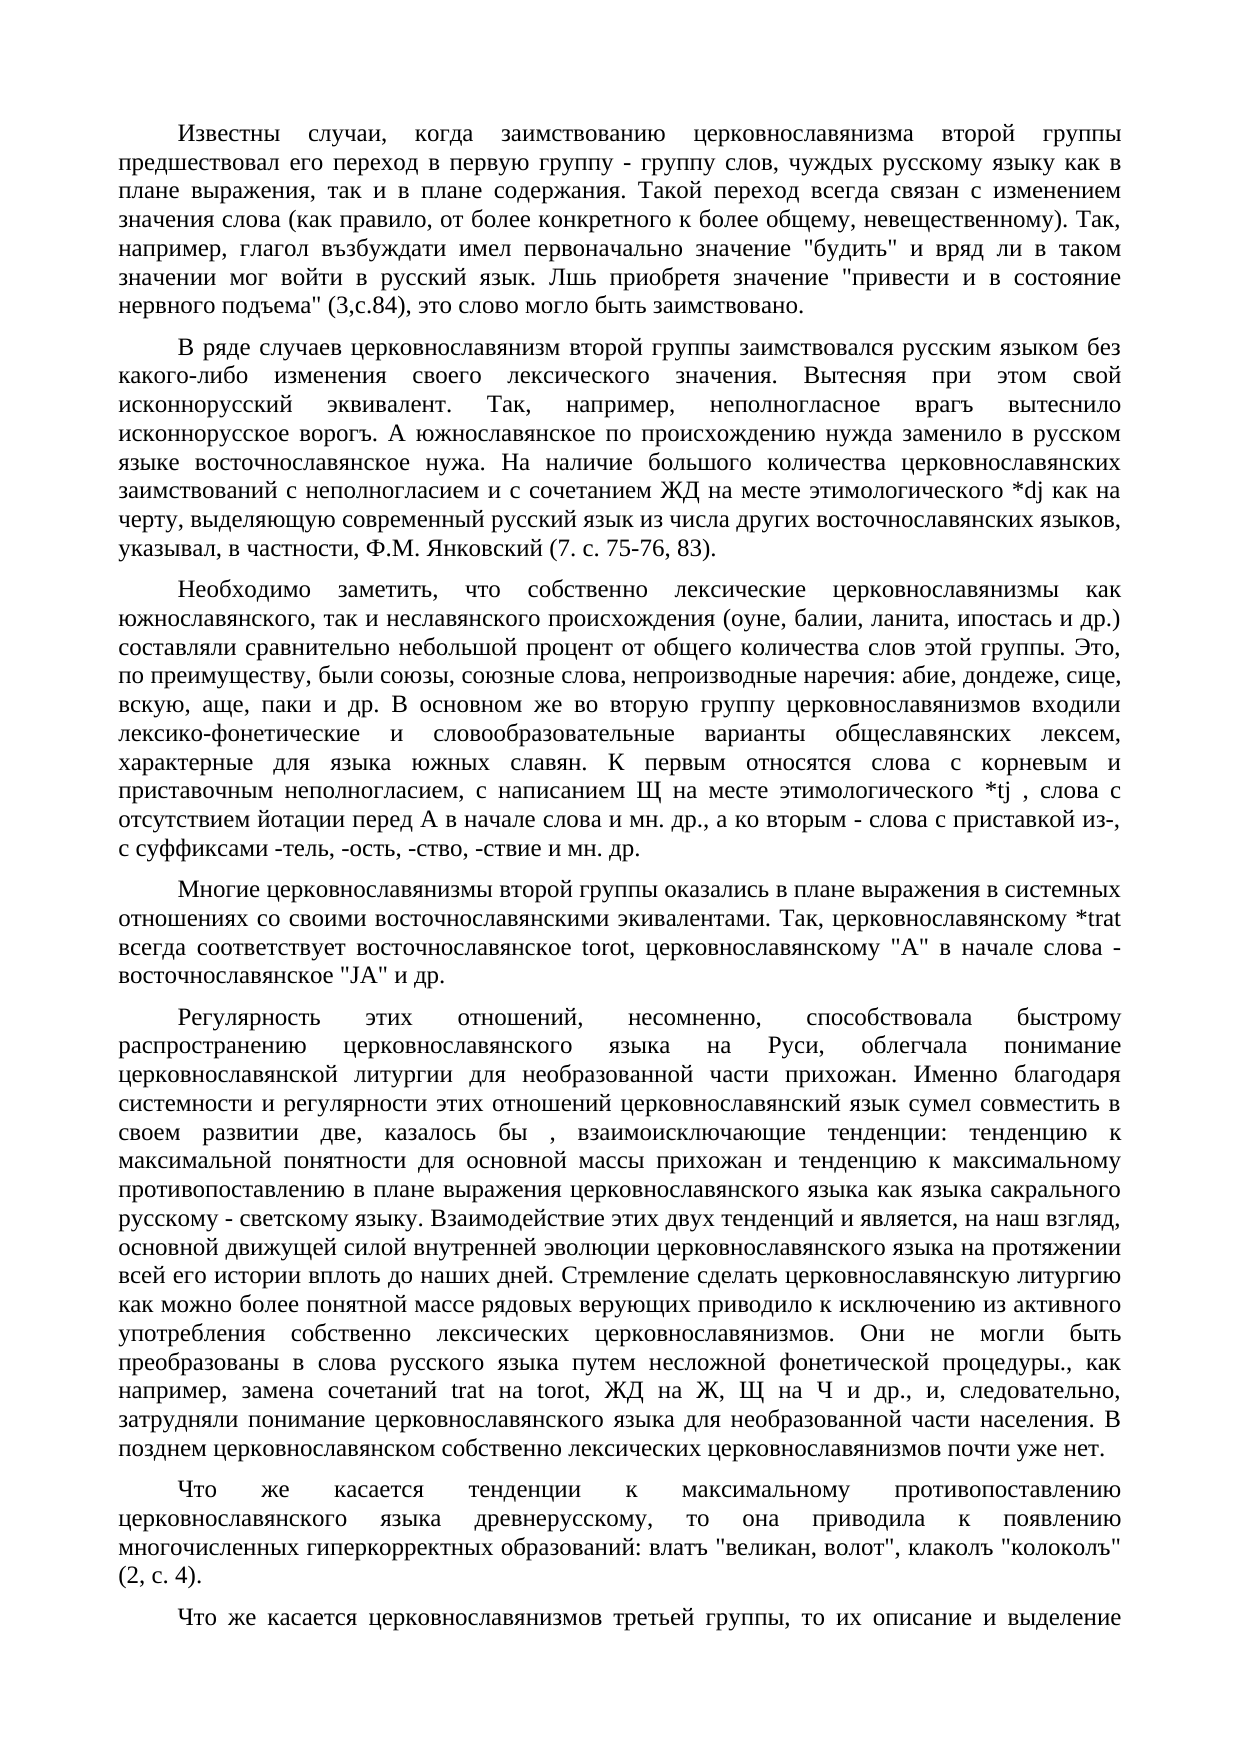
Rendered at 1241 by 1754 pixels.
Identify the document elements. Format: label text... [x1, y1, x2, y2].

text Регулярность этих отношений, несомненно, способствовала быстрому распространению церковнославянского языка на Руси, облегчала понимание церковнославянской литургии для необразованной части прихожан. Именно благодаря системности и регулярности этих отношений церковнославянский язык сумел совместить в своем развитии две, казалось бы , взаимоисключающие тенденции: тенденцию к максимальной понятности для основной массы прихожан и тенденцию к максимальному противопоставлению в плане выражения церковнославянского языка как языка сакрального русскому - светскому языку. Взаимодействие этих двух тенденций и является, на наш взгляд, основной движущей силой внутренней эволюции церковнославянского языка на протяжении всей его истории вплоть до наших дней. Стремление сделать церковнославянскую литургию как можно более понятной массе рядовых верующих приводило к исключению из активного употребления собственно лексических церковнославянизмов. Они не могли быть преобразованы в слова русского языка путем несложной фонетической процедуры., как например, замена сочетаний trat на torot, ЖД на Ж, Щ на Ч и др., и, следовательно, затрудняли понимание церковнославянского языка для необразованной части населения. В позднем церковнославянском собственно лексических церковнославянизмов почти уже нет. [118, 1002, 1122, 1462]
text В ряде случаев церковнославянизм второй группы заимствовался русским языком без какого-либо изменения своего лексического значения. Вытесняя при этом свой исконнорусский эквивалент. Так, например, неполногласное врагъ вытеснило исконнорусское ворогъ. А южнославянское по происхождению нужда заменило в русском языке восточнославянское нужа. На наличие большого количества церковнославянских заимствований с неполногласием и с сочетанием ЖД на месте этимологического *dj как на черту, выделяющую современный русский язык из числа других восточнославянских языков, указывал, в частности, Ф.М. Янковский (7. с. 75-76, 83). [118, 332, 1122, 562]
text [118, 1602, 1122, 1631]
text Известны случаи, когда заимствованию церковнославянизма второй группы предшествовал его переход в первую группу - группу слов, чуждых русскому языку как в плане выражения, так и в плане содержания. Такой переход всегда связан с изменением значения слова (как правило, от более конкретного к более общему, невещественному). Так, например, глагол възбуждати имел первоначально значение "будить" и вряд ли в таком значении мог войти в русский язык. Лшь приобретя значение "привести и в состояние нервного подъема" (3,с.84), это слово могло быть заимствовано. [118, 118, 1122, 319]
text Необходимо заметить, что собственно лексические церковнославянизмы как южнославянского, так и неславянского происхождения (оуне, балии, ланита, ипостась и др.) составляли сравнительно небольшой процент от общего количества слов этой группы. Это, по преимуществу, были союзы, союзные слова, непроизводные наречия: абие, дондеже, сице, вскую, аще, паки и др. В основном же во вторую группу церковнославянизмов входили лексико-фонетические и словообразовательные варианты общеславянских лексем, характерные для языка южных славян. К первым относятся слова с корневым и приставочным неполногласием, с написанием Щ на месте этимологического *tj , слова с отсутствием йотации перед А в начале слова и мн. др., а ко вторым - слова с приставкой из-, с суффиксами -тель, -ость, -ство, -ствие и мн. др. [118, 574, 1122, 862]
text Что же касается тенденции к максимальному противопоставлению церковнославянского языка древнерусскому, то она приводила к появлению многочисленных гиперкорректных образований: влатъ "великан, волот", клаколъ "колоколъ" (2, с. 4). [118, 1474, 1122, 1589]
text Многие церковнославянизмы второй группы оказались в плане выражения в системных отношениях со своими восточнославянскими экивалентами. Так, церковнославянскому *trat всегда соответствует восточнославянское torot, церковнославянскому "А" в начале слова - восточнославянское "JA" и др. [118, 874, 1122, 989]
